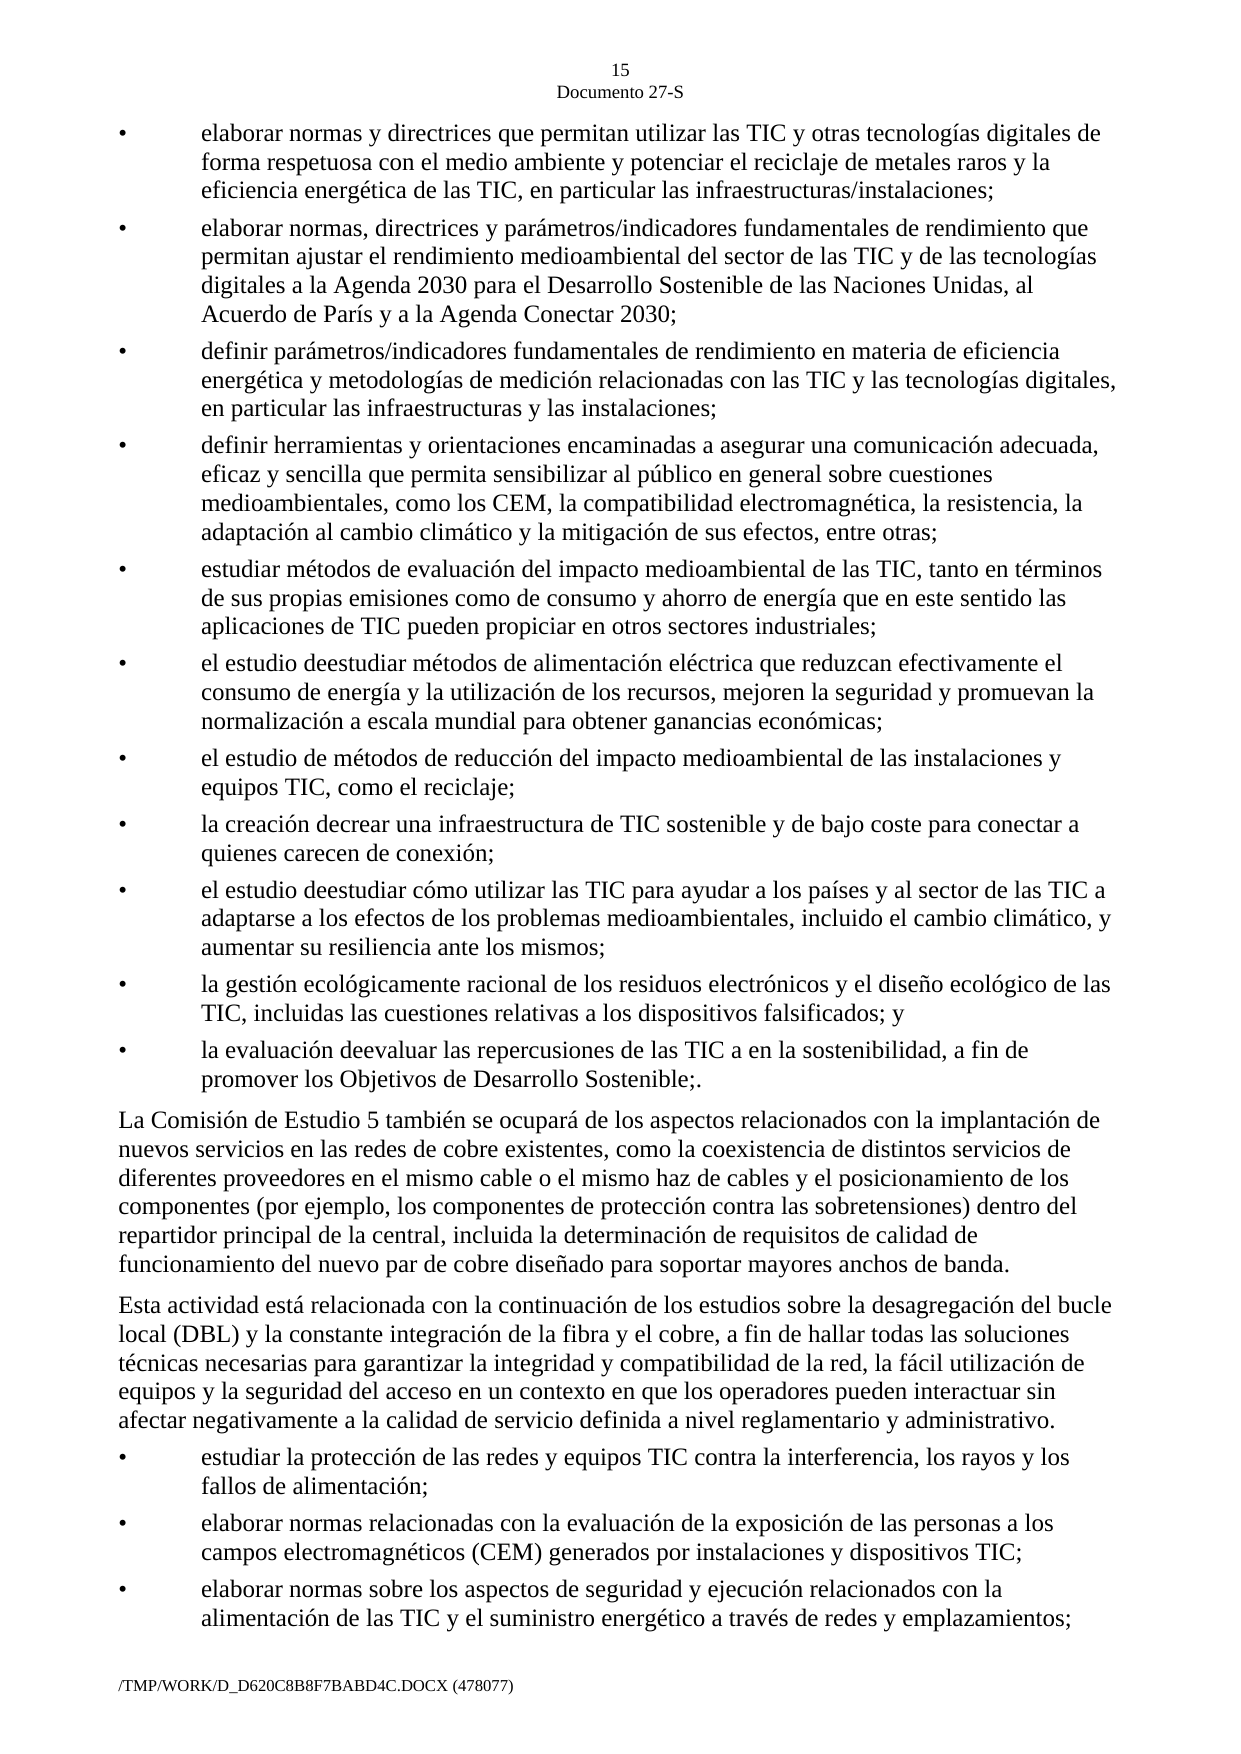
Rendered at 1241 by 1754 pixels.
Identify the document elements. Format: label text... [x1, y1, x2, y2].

text • métodos de alimentación eléctrica que reduzcan efectivamente el consumo de energía y la utilización de los recursos, mejoren la seguridad y promuevan la normalización a escala mundial para obtener ganancias económicas; [118, 648, 1122, 735]
text • cómo utilizar las TIC para ayudar a los países y al sector de las TIC a adaptarse a los efectos de los problemas medioambientales, incluido el cambio climático, y aumentar su resiliencia ante los mismos; [118, 875, 1122, 961]
text • las repercusiones de las TIC la sostenibilidad, a fin de promover los Objetivos de Desarrollo Sostenible [118, 1035, 1122, 1093]
text • una infraestructura TIC sostenible y de bajo coste para conectar a quienes carecen de conexión; [118, 809, 1122, 866]
